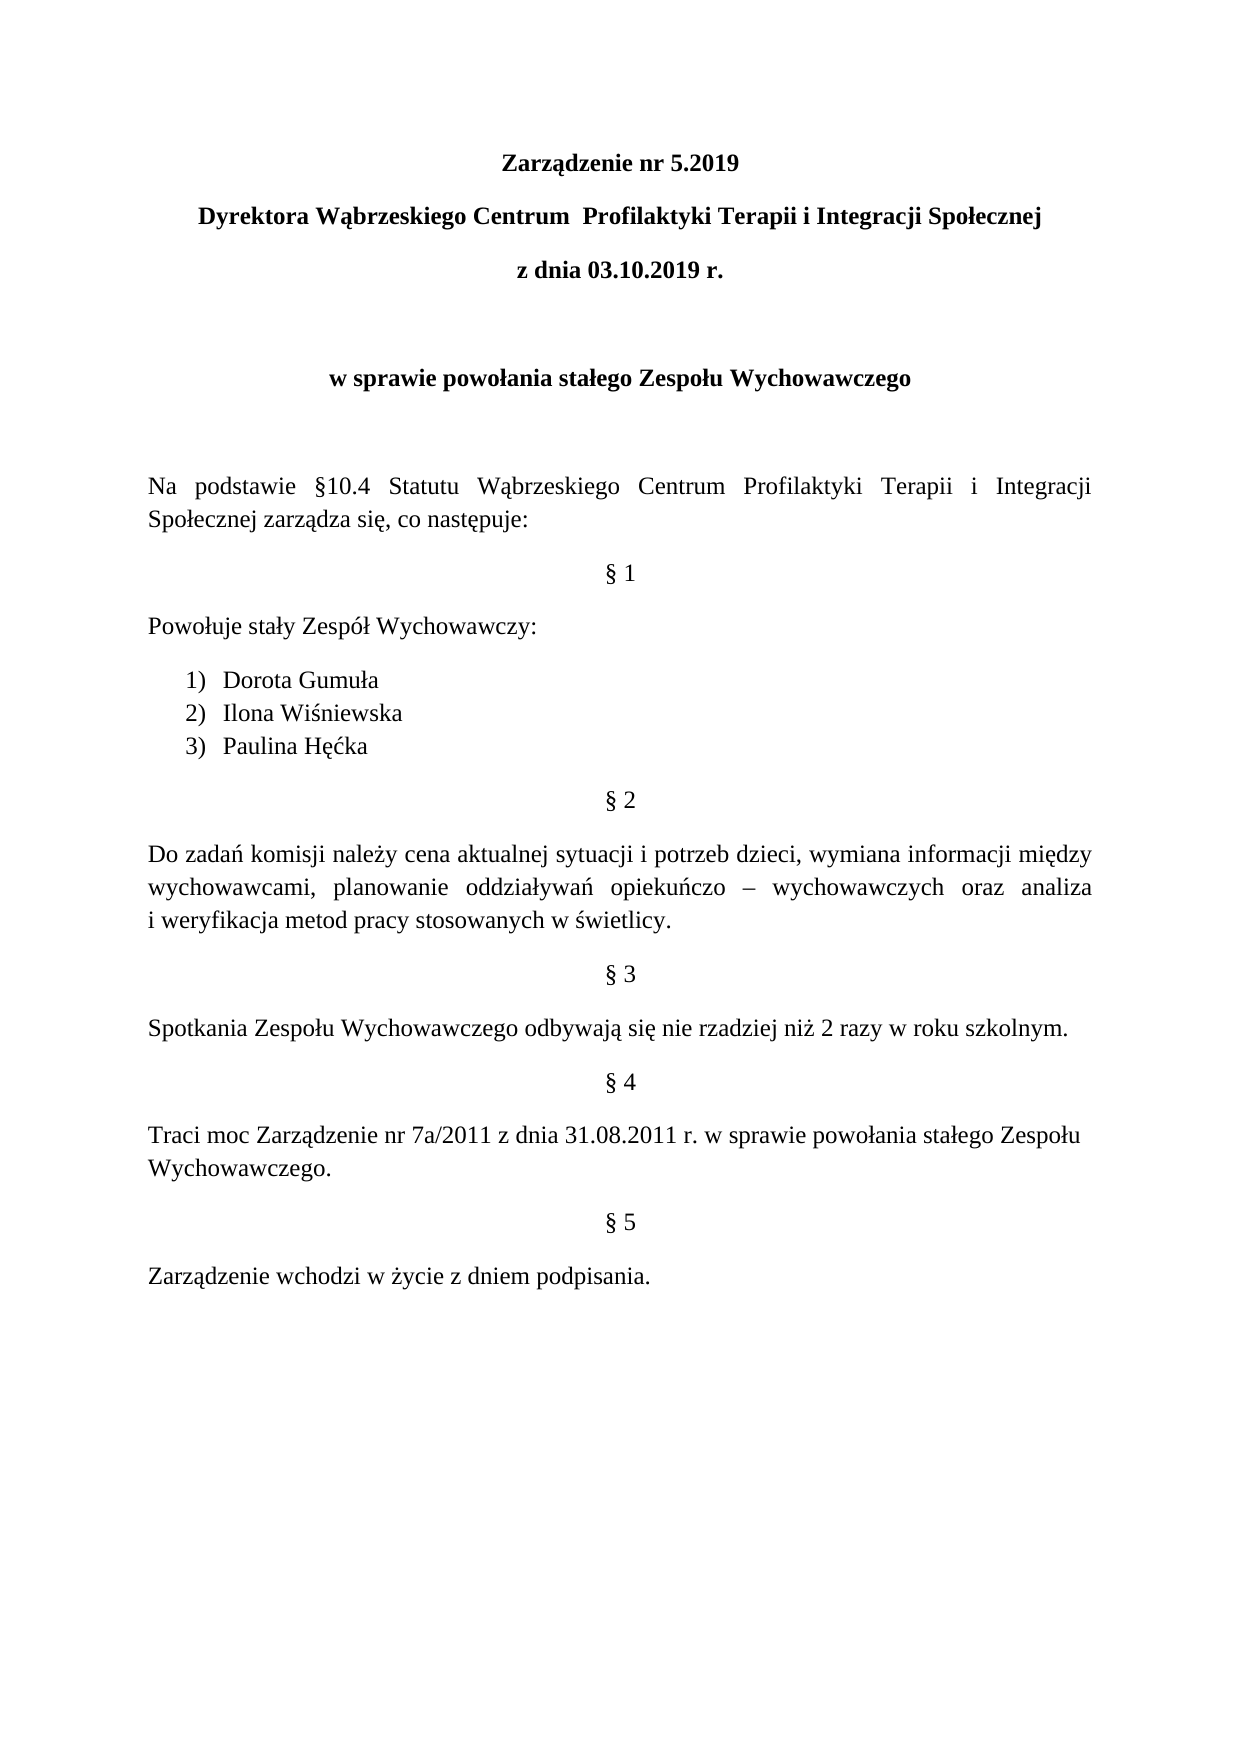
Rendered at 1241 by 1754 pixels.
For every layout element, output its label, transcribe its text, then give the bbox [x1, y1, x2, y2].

text Dyrektora Wąbrzeskiego Centrum Profilaktyki Terapii i Integracji Społecznej [148, 201, 1093, 230]
list Dorota Gumuła [185, 665, 1093, 694]
text § 2 [148, 785, 1093, 814]
text Powołuje stały Zespół Wychowawczy: [148, 611, 1093, 640]
list Paulina Hęćka [185, 731, 1093, 760]
text § 1 [148, 558, 1093, 586]
text Na podstawie §10.4 Statutu Wąbrzeskiego Centrum Profilaktyki Terapii i Integracji Społecznej zarządza się, co następuje: [148, 471, 1093, 532]
text § 4 [148, 1067, 1093, 1095]
list Ilona Wiśniewska [185, 698, 1093, 727]
text Zarządzenie nr 5.2019 [148, 148, 1093, 176]
text z dnia 03.10.2019 r. [148, 255, 1093, 284]
text Traci moc Zarządzenie nr 7a/2011 z dnia 31.08.2011 r. w sprawie powołania stałego Zespołu Wychowawczego. [148, 1121, 1093, 1182]
text Do zadań komisji należy cena aktualnej sytuacji i potrzeb dzieci, wymiana informacji między wychowawcami, planowanie oddziaływań opiekuńczo – wychowawczych oraz analiza i weryfikacja metod pracy stosowanych w świetlicy. [148, 839, 1093, 934]
text § 5 [148, 1207, 1093, 1236]
text Spotkania Zespołu Wychowawczego odbywają się nie rzadziej niż 2 razy w roku szkolnym. [148, 1013, 1093, 1042]
text Zarządzenie wchodzi w życie z dniem podpisania. [148, 1261, 1093, 1290]
text § 3 [148, 959, 1093, 988]
text w sprawie powołania stałego Zespołu Wychowawczego [148, 363, 1093, 392]
